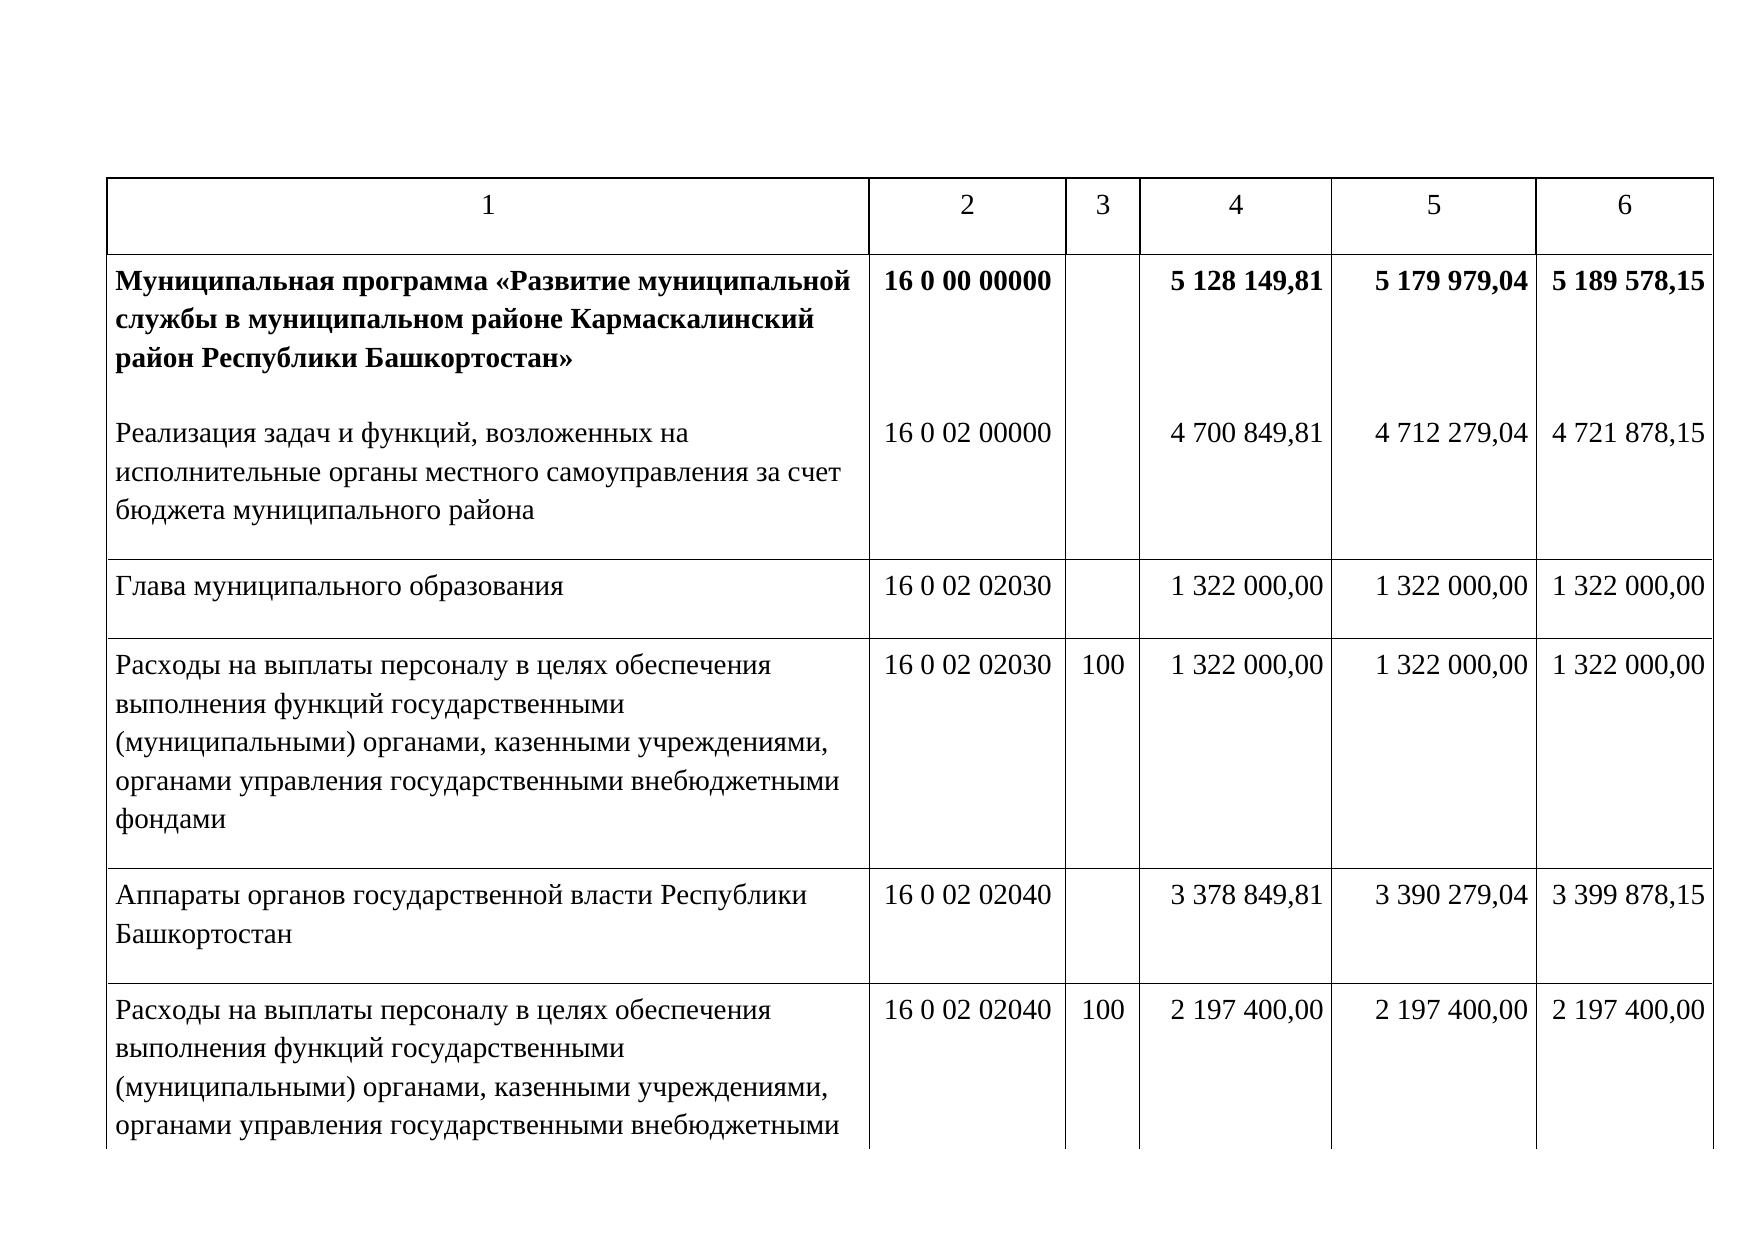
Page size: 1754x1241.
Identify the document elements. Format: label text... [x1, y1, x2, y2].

table_cell Глава муниципального образования [107, 559, 869, 638]
table_cell 5 128 149,81 [1140, 255, 1331, 407]
table_cell [1066, 869, 1139, 982]
table_cell [1066, 560, 1139, 638]
table_header [1537, 179, 1713, 254]
table_cell 4 712 279,04 [1332, 407, 1536, 559]
table_cell 100 [1066, 639, 1139, 868]
table_cell 1 322 000,00 [1140, 560, 1331, 638]
table_cell 4 721 878,15 [1537, 407, 1713, 559]
table_cell 16 0 02 02040 [870, 984, 1065, 1149]
table_cell 16 0 00 00000 [870, 255, 1065, 407]
table_header [1332, 179, 1535, 254]
table_cell 1 322 000,00 [1332, 639, 1536, 868]
table_cell 3 399 878,15 [1537, 868, 1713, 982]
table_cell [1066, 255, 1139, 407]
table_cell Муниципальная программа «Развитие муниципальной службы в муниципальном районе Кармаскалинский район Республики Башкортостан» [107, 255, 869, 407]
table_cell 1 322 000,00 [1140, 639, 1331, 868]
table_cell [107, 983, 869, 1149]
table_cell 2 197 400,00 [1332, 984, 1536, 1149]
table_cell Аппараты органов государственной власти Республики Башкортостан [107, 868, 869, 982]
table_header [870, 179, 1065, 254]
table_cell 100 [1066, 984, 1139, 1149]
table_cell 16 0 02 02040 [870, 869, 1065, 982]
table_cell 16 0 02 02030 [870, 560, 1065, 638]
table_cell 1 322 000,00 [1537, 559, 1713, 638]
table_header [1141, 179, 1331, 254]
table_cell 5 179 979,04 [1332, 255, 1536, 407]
table_cell [1066, 407, 1139, 559]
table_cell 3 378 849,81 [1140, 869, 1331, 982]
table_header [108, 179, 868, 254]
table_cell 1 322 000,00 [1537, 638, 1713, 868]
table_cell 16 0 02 00000 [870, 407, 1065, 559]
table_cell 16 0 02 02030 [870, 639, 1065, 868]
table_cell 2 197 400,00 [1537, 983, 1713, 1149]
table_cell 1 322 000,00 [1332, 560, 1536, 638]
table_cell 5 189 578,15 [1537, 254, 1713, 407]
table_header [1067, 179, 1139, 254]
table_cell 4 700 849,81 [1140, 407, 1331, 559]
table_cell 3 390 279,04 [1332, 869, 1536, 982]
table_cell Реализация задач и функций, возложенных на исполнительные органы местного самоуправления за счет бюджета муниципального района [107, 407, 869, 559]
table_cell 2 197 400,00 [1140, 984, 1331, 1149]
